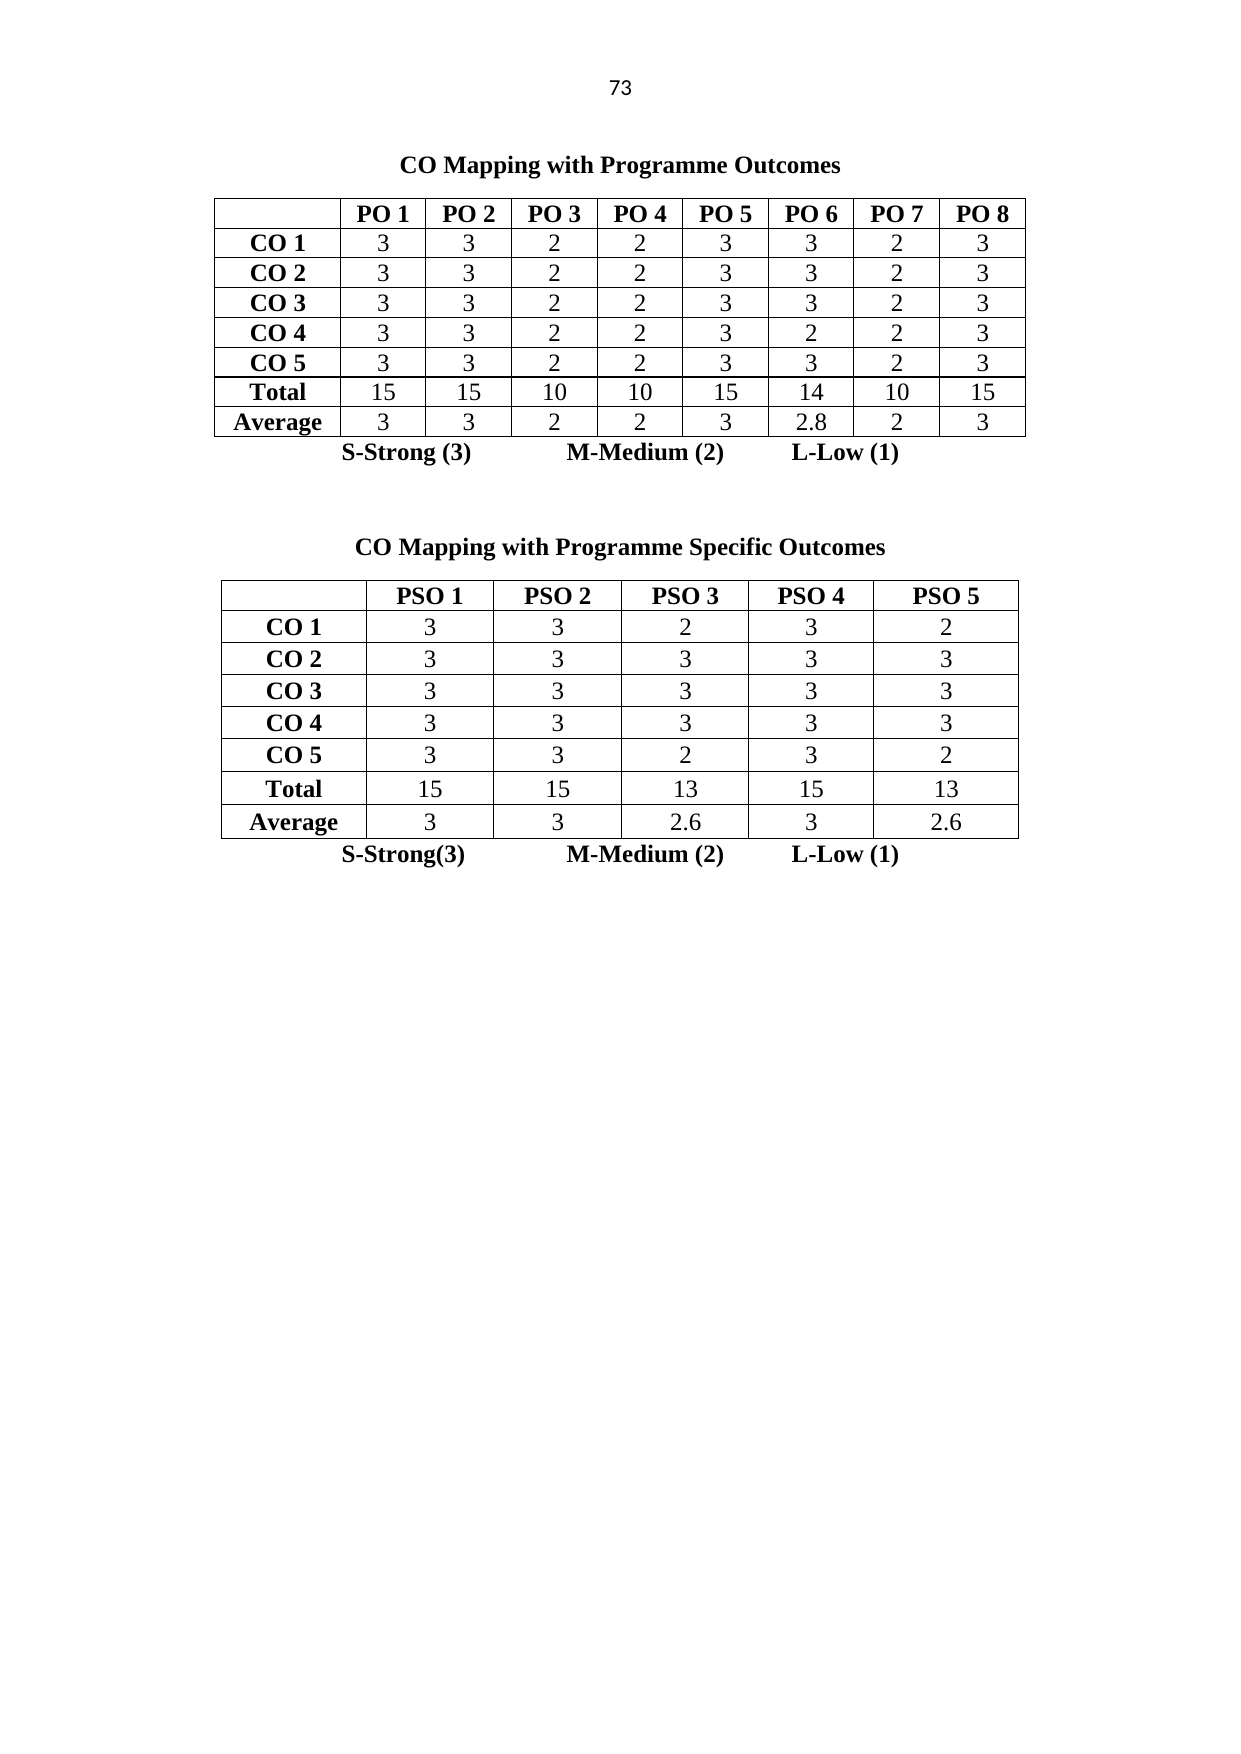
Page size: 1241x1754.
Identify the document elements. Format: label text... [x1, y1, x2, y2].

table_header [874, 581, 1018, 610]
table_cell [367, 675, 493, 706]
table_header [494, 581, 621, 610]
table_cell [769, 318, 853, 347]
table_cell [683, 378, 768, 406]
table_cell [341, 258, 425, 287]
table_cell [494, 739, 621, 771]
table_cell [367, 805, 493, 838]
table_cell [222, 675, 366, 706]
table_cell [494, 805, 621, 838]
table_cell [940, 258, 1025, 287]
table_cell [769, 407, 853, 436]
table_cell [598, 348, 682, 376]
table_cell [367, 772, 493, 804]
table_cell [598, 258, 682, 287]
text S-Strong(3) M-Medium (2) L-Low (1) [150, 839, 1090, 867]
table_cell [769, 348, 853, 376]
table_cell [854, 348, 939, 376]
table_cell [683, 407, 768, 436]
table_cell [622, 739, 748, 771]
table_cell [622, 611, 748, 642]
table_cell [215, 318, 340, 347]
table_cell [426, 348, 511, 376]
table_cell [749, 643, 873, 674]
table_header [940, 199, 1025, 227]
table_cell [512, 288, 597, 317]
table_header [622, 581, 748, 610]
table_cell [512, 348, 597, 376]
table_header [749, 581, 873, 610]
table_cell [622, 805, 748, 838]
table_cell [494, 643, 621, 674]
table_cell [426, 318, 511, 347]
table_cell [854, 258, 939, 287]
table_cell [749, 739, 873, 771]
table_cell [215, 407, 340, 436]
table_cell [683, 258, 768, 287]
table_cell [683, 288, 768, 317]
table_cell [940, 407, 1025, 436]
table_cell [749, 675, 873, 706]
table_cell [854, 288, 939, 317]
text CO Mapping with Programme Outcomes [150, 150, 1090, 179]
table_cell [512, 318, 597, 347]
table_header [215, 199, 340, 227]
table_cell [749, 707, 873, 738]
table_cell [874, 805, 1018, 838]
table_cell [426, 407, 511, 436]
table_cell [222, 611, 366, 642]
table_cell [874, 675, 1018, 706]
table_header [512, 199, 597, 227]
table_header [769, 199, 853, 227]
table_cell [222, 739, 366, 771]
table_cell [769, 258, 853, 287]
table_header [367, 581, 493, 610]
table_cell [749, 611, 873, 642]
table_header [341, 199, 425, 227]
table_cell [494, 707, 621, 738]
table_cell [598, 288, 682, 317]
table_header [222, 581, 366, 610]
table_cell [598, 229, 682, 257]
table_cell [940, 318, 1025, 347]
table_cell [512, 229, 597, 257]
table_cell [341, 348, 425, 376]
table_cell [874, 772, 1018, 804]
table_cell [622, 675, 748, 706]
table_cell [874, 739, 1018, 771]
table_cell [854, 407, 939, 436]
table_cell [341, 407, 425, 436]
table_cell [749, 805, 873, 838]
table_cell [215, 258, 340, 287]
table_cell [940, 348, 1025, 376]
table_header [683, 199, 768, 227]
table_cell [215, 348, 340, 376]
text CO Mapping with Programme Specific Outcomes [150, 532, 1090, 561]
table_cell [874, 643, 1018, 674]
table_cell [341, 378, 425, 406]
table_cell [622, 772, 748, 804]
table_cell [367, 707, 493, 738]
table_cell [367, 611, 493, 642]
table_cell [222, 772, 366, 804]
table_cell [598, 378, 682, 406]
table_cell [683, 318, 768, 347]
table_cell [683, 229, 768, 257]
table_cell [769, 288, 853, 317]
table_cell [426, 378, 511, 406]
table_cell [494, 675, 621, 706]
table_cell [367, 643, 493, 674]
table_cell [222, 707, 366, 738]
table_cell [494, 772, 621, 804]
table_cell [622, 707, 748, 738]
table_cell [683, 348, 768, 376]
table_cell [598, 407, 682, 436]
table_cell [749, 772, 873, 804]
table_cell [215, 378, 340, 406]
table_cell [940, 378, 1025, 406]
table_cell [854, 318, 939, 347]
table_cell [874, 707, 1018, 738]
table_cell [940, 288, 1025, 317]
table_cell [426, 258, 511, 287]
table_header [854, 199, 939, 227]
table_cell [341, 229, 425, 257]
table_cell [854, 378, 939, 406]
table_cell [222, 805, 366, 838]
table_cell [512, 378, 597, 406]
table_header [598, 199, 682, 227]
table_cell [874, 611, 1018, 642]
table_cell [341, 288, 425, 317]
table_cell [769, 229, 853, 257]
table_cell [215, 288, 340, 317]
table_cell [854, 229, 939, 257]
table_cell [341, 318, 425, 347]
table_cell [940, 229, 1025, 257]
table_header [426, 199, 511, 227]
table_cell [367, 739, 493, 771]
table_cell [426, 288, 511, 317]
text S-Strong (3) M-Medium (2) L-Low (1) [150, 437, 1090, 466]
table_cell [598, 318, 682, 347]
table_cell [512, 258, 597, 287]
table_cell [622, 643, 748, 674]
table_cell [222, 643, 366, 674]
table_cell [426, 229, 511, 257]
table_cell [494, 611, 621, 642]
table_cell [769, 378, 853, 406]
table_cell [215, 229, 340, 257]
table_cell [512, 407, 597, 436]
